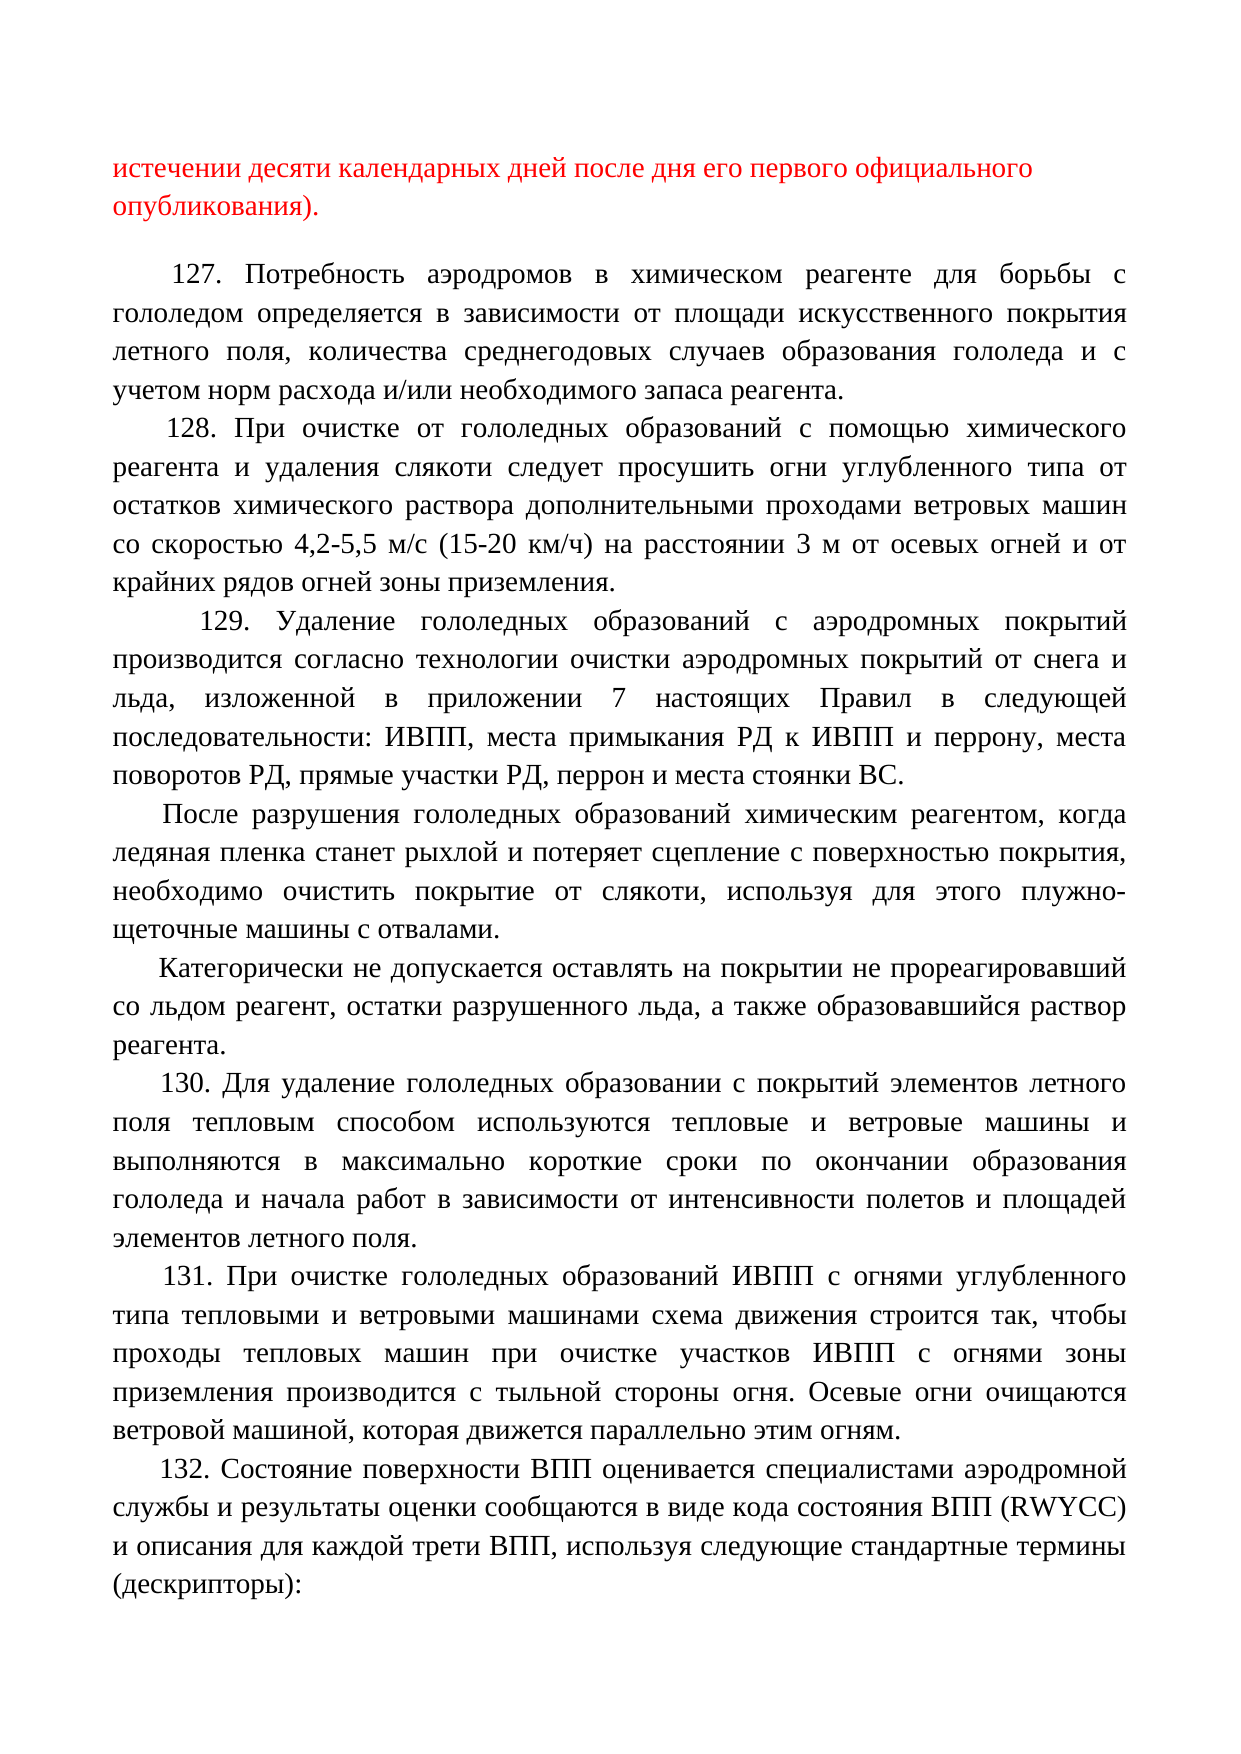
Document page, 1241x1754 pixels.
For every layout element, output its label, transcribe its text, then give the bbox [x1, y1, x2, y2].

text Категорически не допускается оставлять на покрытии не прореагировавший со льдом реагент, остатки разрушенного льда, а также образовавшийся раствор реагента. [112, 950, 1128, 1061]
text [112, 150, 1128, 252]
text 127. Потребность аэродромов в химическом реагенте для борьбы с гололедом определяется в зависимости от площади искусственного покрытия летного поля, количества среднегодовых случаев образования гололеда и с учетом норм расхода и/или необходимого запаса реагента. [112, 256, 1128, 405]
text 131. При очистке гололедных образований ИВПП с огнями углубленного типа тепловыми и ветровыми машинами схема движения строится так, чтобы проходы тепловых машин при очистке участков ИВПП с огнями зоны приземления производится с тыльной стороны огня. Осевые огни очищаются ветровой машиной, которая движется параллельно этим огням. [112, 1258, 1128, 1446]
text 128. При очистке от гололедных образований с помощью химического реагента и удаления слякоти следует просушить огни углубленного типа от остатков химического раствора дополнительными проходами ветровых машин со скоростью 4,2-5,5 м/с (15-20 км/ч) на расстоянии 3 м от осевых огней и от крайних рядов огней зоны приземления. [112, 410, 1128, 598]
text 132. Состояние поверхности ВПП оценивается специалистами аэродромной службы и результаты оценки сообщаются в виде кода состояния ВПП (RWYCC) и описания для каждой трети ВПП, используя следующие стандартные термины (дескрипторы): [112, 1451, 1128, 1600]
text После разрушения гололедных образований химическим реагентом, когда ледяная пленка станет рыхлой и потеряет сцепление с поверхностью покрытия, необходимо очистить покрытие от слякоти, используя для этого плужно-щеточные машины с отвалами. [112, 796, 1128, 945]
text 130. Для удаление гололедных образовании с покрытий элементов летного поля тепловым способом используются тепловые и ветровые машины и выполняются в максимально короткие сроки по окончании образования гололеда и начала работ в зависимости от интенсивности полетов и площадей элементов летного поля. [112, 1066, 1128, 1253]
text 129. Удаление гололедных образований с аэродромных покрытий производится согласно технологии очистки аэродромных покрытий от снега и льда, изложенной в приложении 7 настоящих Правил в следующей последовательности: ИВПП, места примыкания РД к ИВПП и перрону, места поворотов РД, прямые участки РД, перрон и места стоянки ВС. [112, 603, 1128, 791]
